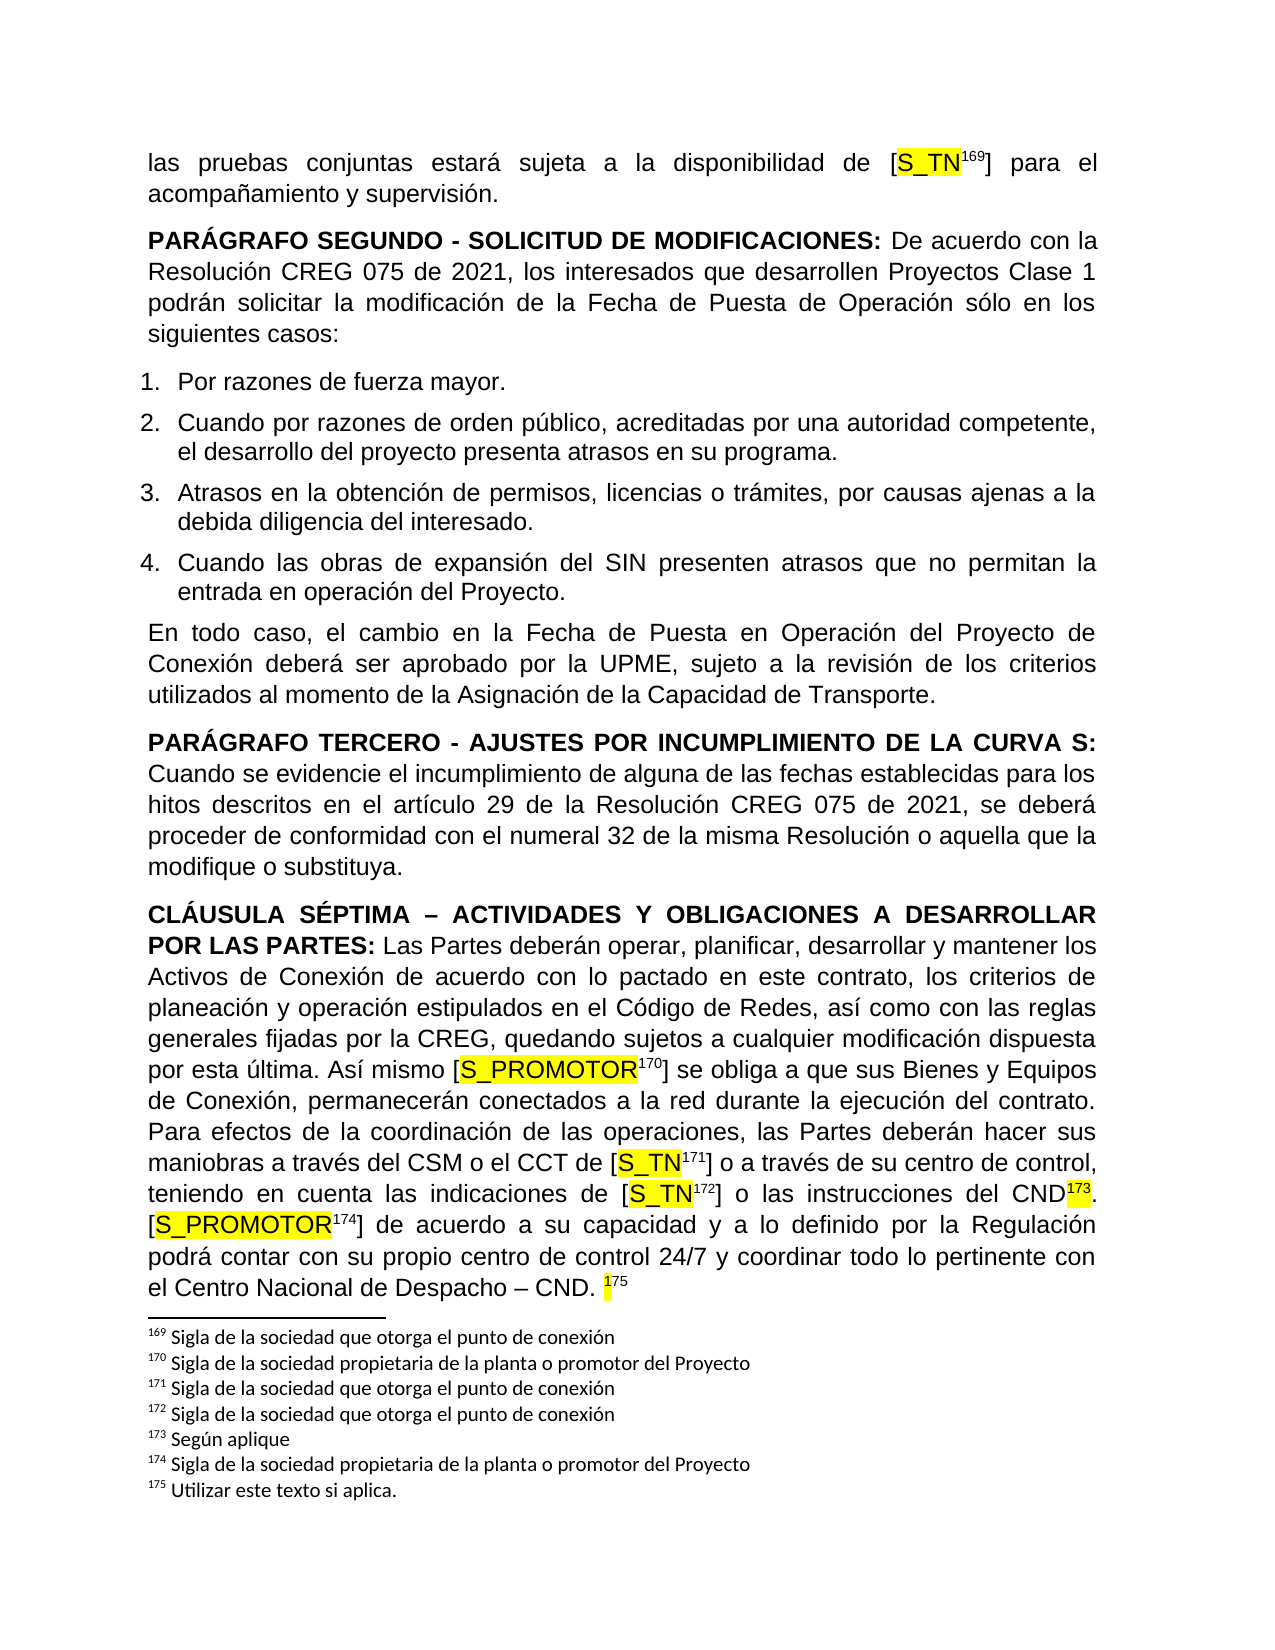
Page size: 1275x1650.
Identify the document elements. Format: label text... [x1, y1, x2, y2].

text PARÁGRAFO SEGUNDO - SOLICITUD DE MODIFICACIONES: De acuerdo con la Resolución CREG 075 de 2021, los interesados que desarrollen Proyectos Clase 1 podrán solicitar la modificación de la Fecha de Puesta de Operación sólo en los siguientes casos: [148, 226, 1098, 348]
list Cuando por razones de orden público, acreditadas por una autoridad competente, el desarrollo del proyecto presenta atrasos en su programa. [140, 408, 1098, 466]
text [148, 148, 1098, 207]
text En todo caso, el cambio en la Fecha de Puesta en Operación del Proyecto de Conexión deberá ser aprobado por la UPME, sujeto a la revisión de los criterios utilizados al momento de la Asignación de la Capacidad de Transporte. [148, 618, 1098, 709]
list Atrasos en la obtención de permisos, licencias o trámites, por causas ajenas a la debida diligencia del interesado. [140, 478, 1098, 536]
list Por razones de fuerza mayor. [140, 367, 1098, 396]
text PARÁGRAFO TERCERO - AJUSTES POR INCUMPLIMIENTO DE LA CURVA S: Cuando se evidencie el incumplimiento de alguna de las fechas establecidas para los hitos descritos en el artículo 29 de la Resolución CREG 075 de 2021, se deberá proceder de conformidad con el numeral 32 de la misma Resolución o aquella que la modifique o substituya. [148, 728, 1098, 881]
text CLÁUSULA SÉPTIMA – ACTIVIDADES Y OBLIGACIONES A DESARROLLAR POR LAS PARTES: Las Partes deberán operar, planificar, desarrollar y mantener los Activos de Conexión de acuerdo con lo pactado en este contrato, los criterios de planeación y operación estipulados en el Código de Redes, así como con las reglas generales fijadas por la CREG, quedando sujetos a cualquier modificación dispuesta por esta última. Así mismo [S_PROMOTOR] se obliga a que sus Bienes y Equipos de Conexión, permanecerán conectados a la red durante la ejecución del contrato. Para efectos de la coordinación de las operaciones, las Partes deberán hacer sus maniobras a través del CSM o el CCT de [S_TN] o a través de su centro de control, teniendo en cuenta las indicaciones de [S_TN] o las instrucciones del CND. [S_PROMOTOR] de acuerdo a su capacidad y a lo definido por la Regulación podrá contar con su propio centro de control 24/7 y coordinar todo lo pertinente con el Centro Nacional de Despacho – CND. [148, 900, 1098, 1301]
list Cuando las obras de expansión del SIN presenten atrasos que no permitan la entrada en operación del Proyecto. [140, 548, 1098, 606]
